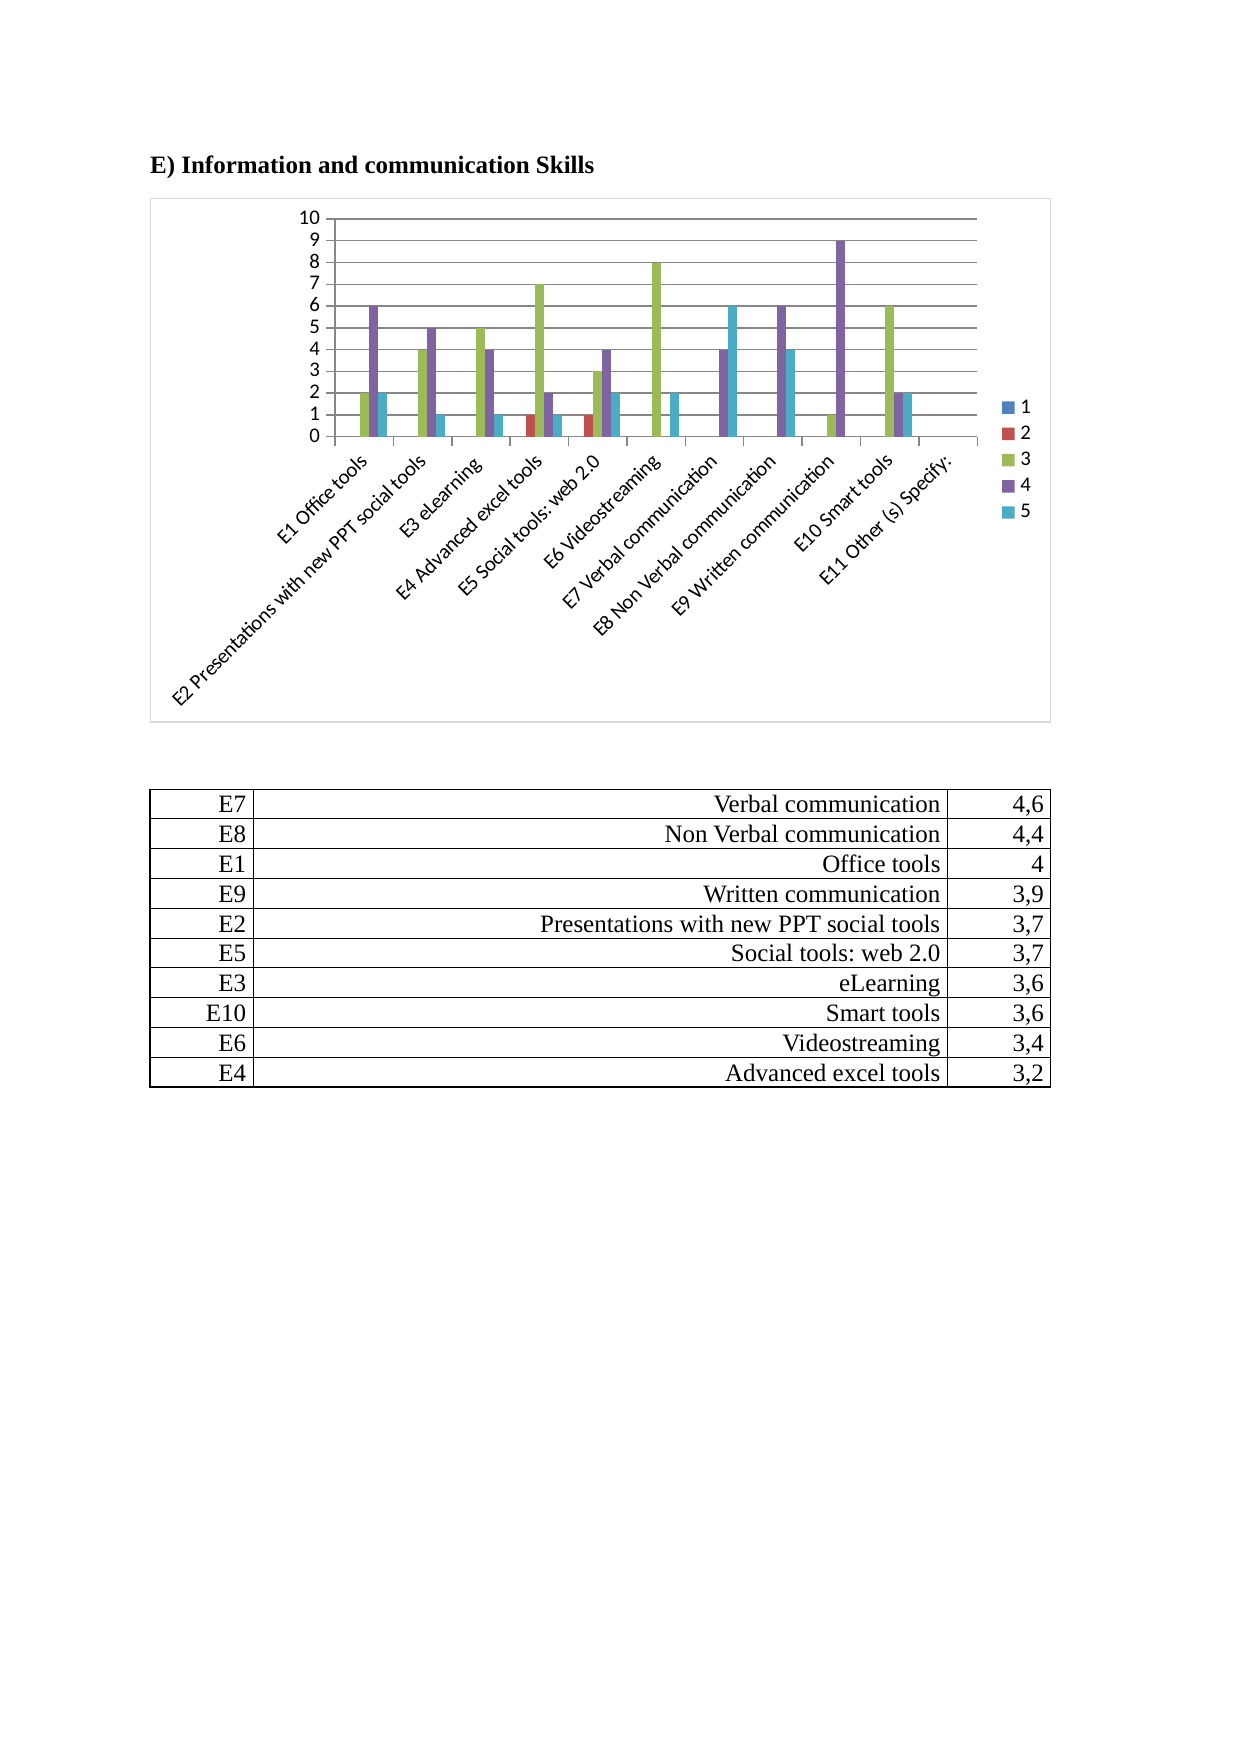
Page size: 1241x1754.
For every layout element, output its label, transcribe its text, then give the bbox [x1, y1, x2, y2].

table_cell 3,6 [948, 968, 1050, 997]
table_header Verbal communication [254, 790, 947, 818]
table_cell E3 [151, 968, 253, 997]
table_cell eLearning [254, 968, 947, 997]
table_cell Presentations with new PPT social tools [254, 909, 947, 937]
table_cell Advanced excel tools [254, 1058, 947, 1086]
table_cell E5 [151, 939, 253, 967]
table_cell 4 [948, 849, 1050, 878]
table_cell 3,6 [948, 998, 1050, 1027]
table_cell E6 [151, 1028, 253, 1057]
table_cell E4 [151, 1058, 253, 1086]
table_cell Smart tools [254, 998, 947, 1027]
table_cell 3,4 [948, 1028, 1050, 1057]
table_cell E8 [151, 819, 253, 848]
table_cell E1 [151, 849, 253, 878]
table_cell 3,2 [948, 1058, 1050, 1086]
table_cell Written communication [254, 879, 947, 908]
table_cell E9 [151, 879, 253, 908]
table_cell 3,7 [948, 909, 1050, 937]
table_cell E10 [151, 998, 253, 1027]
table_header 4,6 [948, 790, 1050, 818]
table_cell Videostreaming [254, 1028, 947, 1057]
table_cell 3,9 [948, 879, 1050, 908]
table_cell 4,4 [948, 819, 1050, 848]
table_cell Office tools [254, 849, 947, 878]
text E) Information and communication Skills [150, 150, 1090, 179]
table_cell E2 [151, 909, 253, 937]
table_cell Social tools: web 2.0 [254, 939, 947, 967]
table_header E7 [151, 790, 253, 818]
table_cell Non Verbal communication [254, 819, 947, 848]
table_cell 3,7 [948, 939, 1050, 967]
